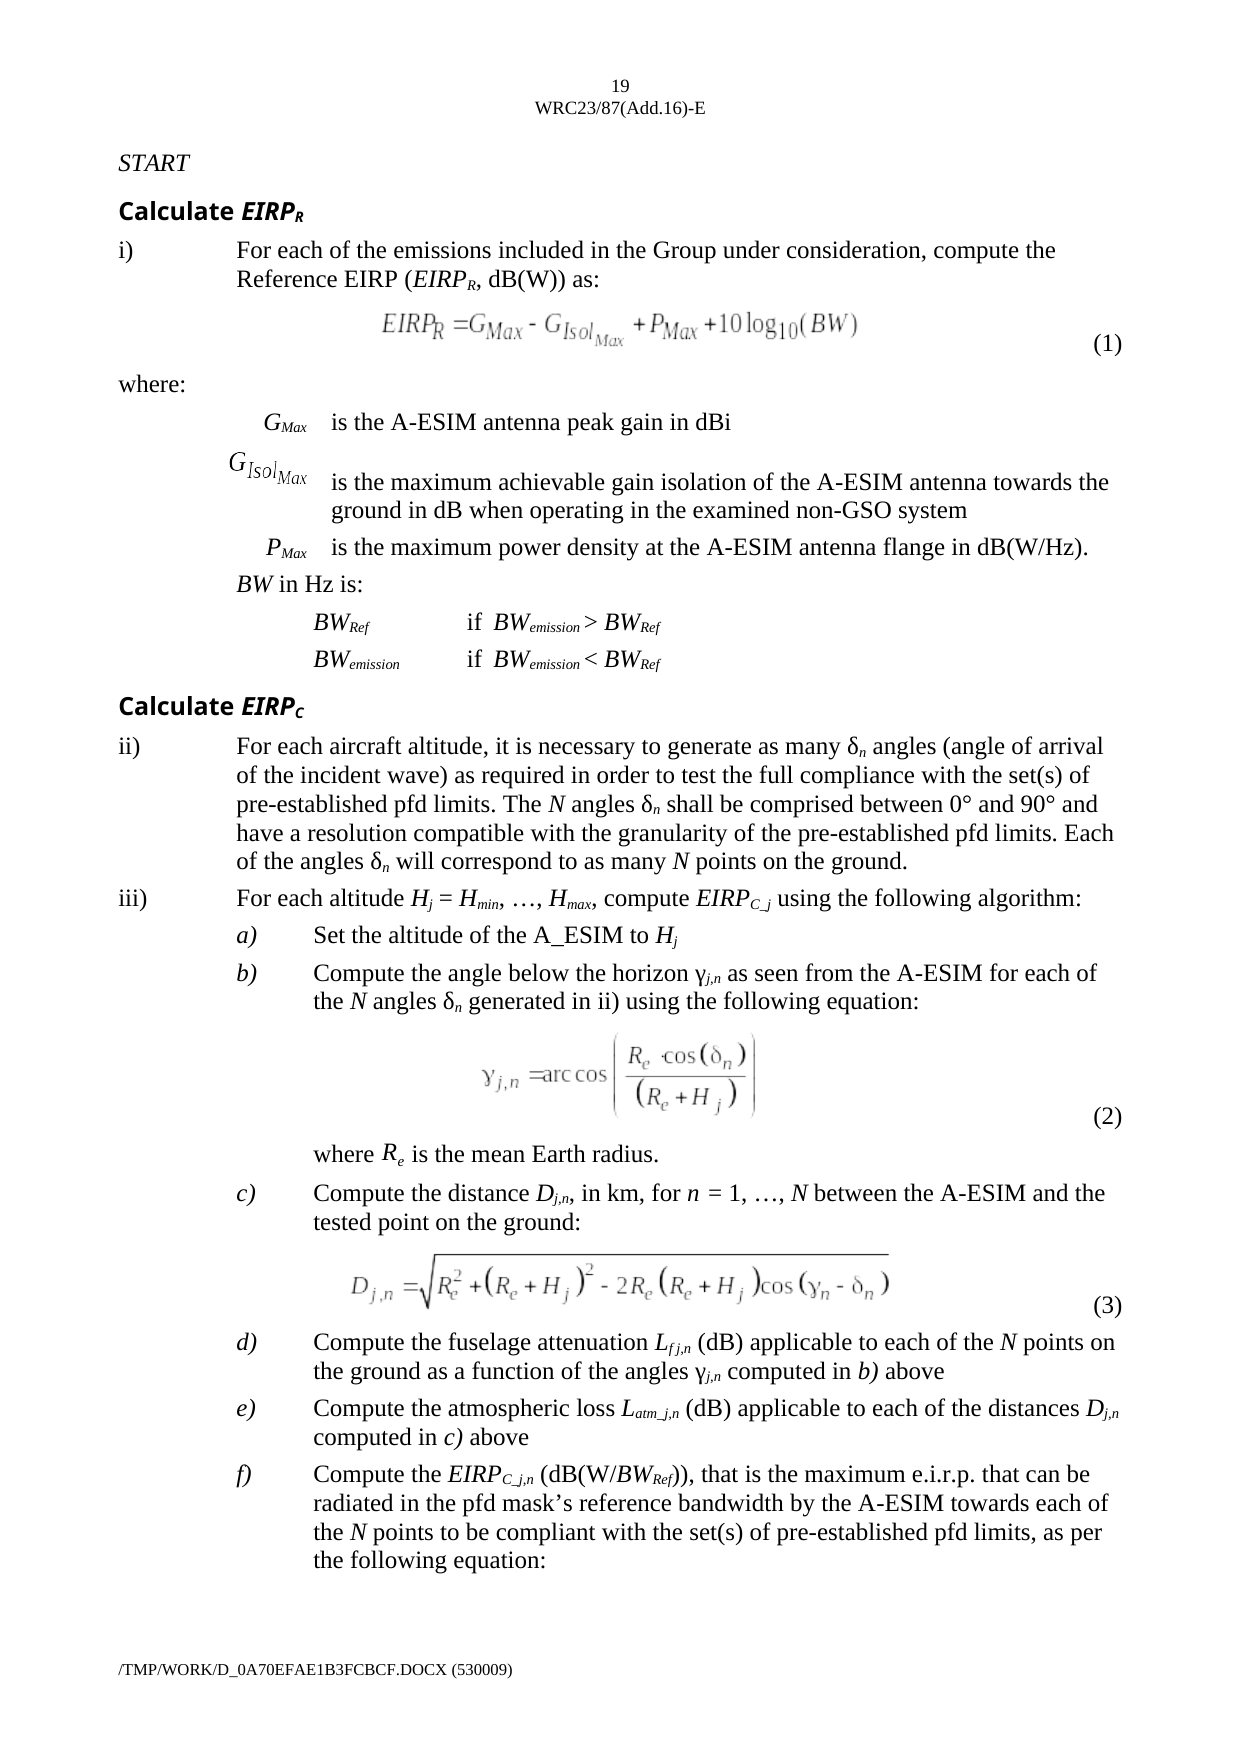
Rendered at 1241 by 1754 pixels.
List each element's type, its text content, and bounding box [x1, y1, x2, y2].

subtitle Calculate EIRPC [118, 689, 1122, 723]
text d) Compute the fuselage attenuation Lf j,n (dB) applicable to each of the N points on the ground as a function of the angles γj,n computed in b) above [236, 1327, 1122, 1385]
text e) Compute the atmospheric loss Latm_j,n (dB) applicable to each of the distances Dj,n computed in c) above [236, 1393, 1122, 1451]
text a) Set the altitude of the A_ESIM to Hj [236, 921, 1122, 949]
text (1) [118, 306, 1122, 357]
text GMax is the A-ESIM antenna peak gain in dBi [118, 407, 1122, 435]
text START [118, 148, 1122, 176]
text b) Compute the angle below the horizon γj,n as seen from the A-ESIM for each of the N angles δn generated in ii) using the following equation: [236, 958, 1122, 1015]
text BW in Hz is: [118, 569, 1122, 598]
text f) Compute the EIRPC_j,n (dB(W/BWRef)), that is the maximum e.i.r.p. that can be radiated in the pfd mask’s reference bandwidth by the A-ESIM towards each of the N points to be compliant with the set(s) of pre-established pfd limits, as per the following equation: [236, 1459, 1122, 1574]
text ii) For each aircraft altitude, it is necessary to generate as many δn angles (angle of arrival of the incident wave) as required in order to test the full compliance with the set(s) of pre-established pfd limits. The N angles δn shall be comprised between 0° and 90° and have a resolution compatible with the granularity of the pre-established pfd limits. Each of the angles δn will correspond to as many N points on the ground. [118, 731, 1122, 875]
text c) Compute the distance Dj,n, in km, for n = 1, …, N between the A-ESIM and the tested point on the ground: [236, 1178, 1122, 1236]
text (3) [118, 1248, 1122, 1319]
text i) For each of the emissions included in the Group under consideration, compute the Reference EIRP (EIRPR, dB(W)) as: [118, 236, 1122, 293]
text is the maximum achievable gain isolation of the A-ESIM antenna towards the ground in dB when operating in the examined non-GSO system [118, 444, 1122, 524]
text where: [118, 369, 1122, 398]
subtitle Calculate EIRPR [118, 193, 1122, 227]
text (2) [118, 1028, 1122, 1130]
text BWemission if BWemission < BWRef [236, 644, 1122, 672]
text PMax is the maximum power density at the A-ESIM antenna flange in dB(W/Hz). [118, 532, 1122, 561]
text iii) For each altitude Hj = Hmin, …, Hmax, compute EIRPC_j using the following algorithm: [118, 883, 1122, 912]
text BWRef if BWemission > BWRef [236, 607, 1122, 635]
text where is the mean Earth radius. [236, 1138, 1122, 1170]
